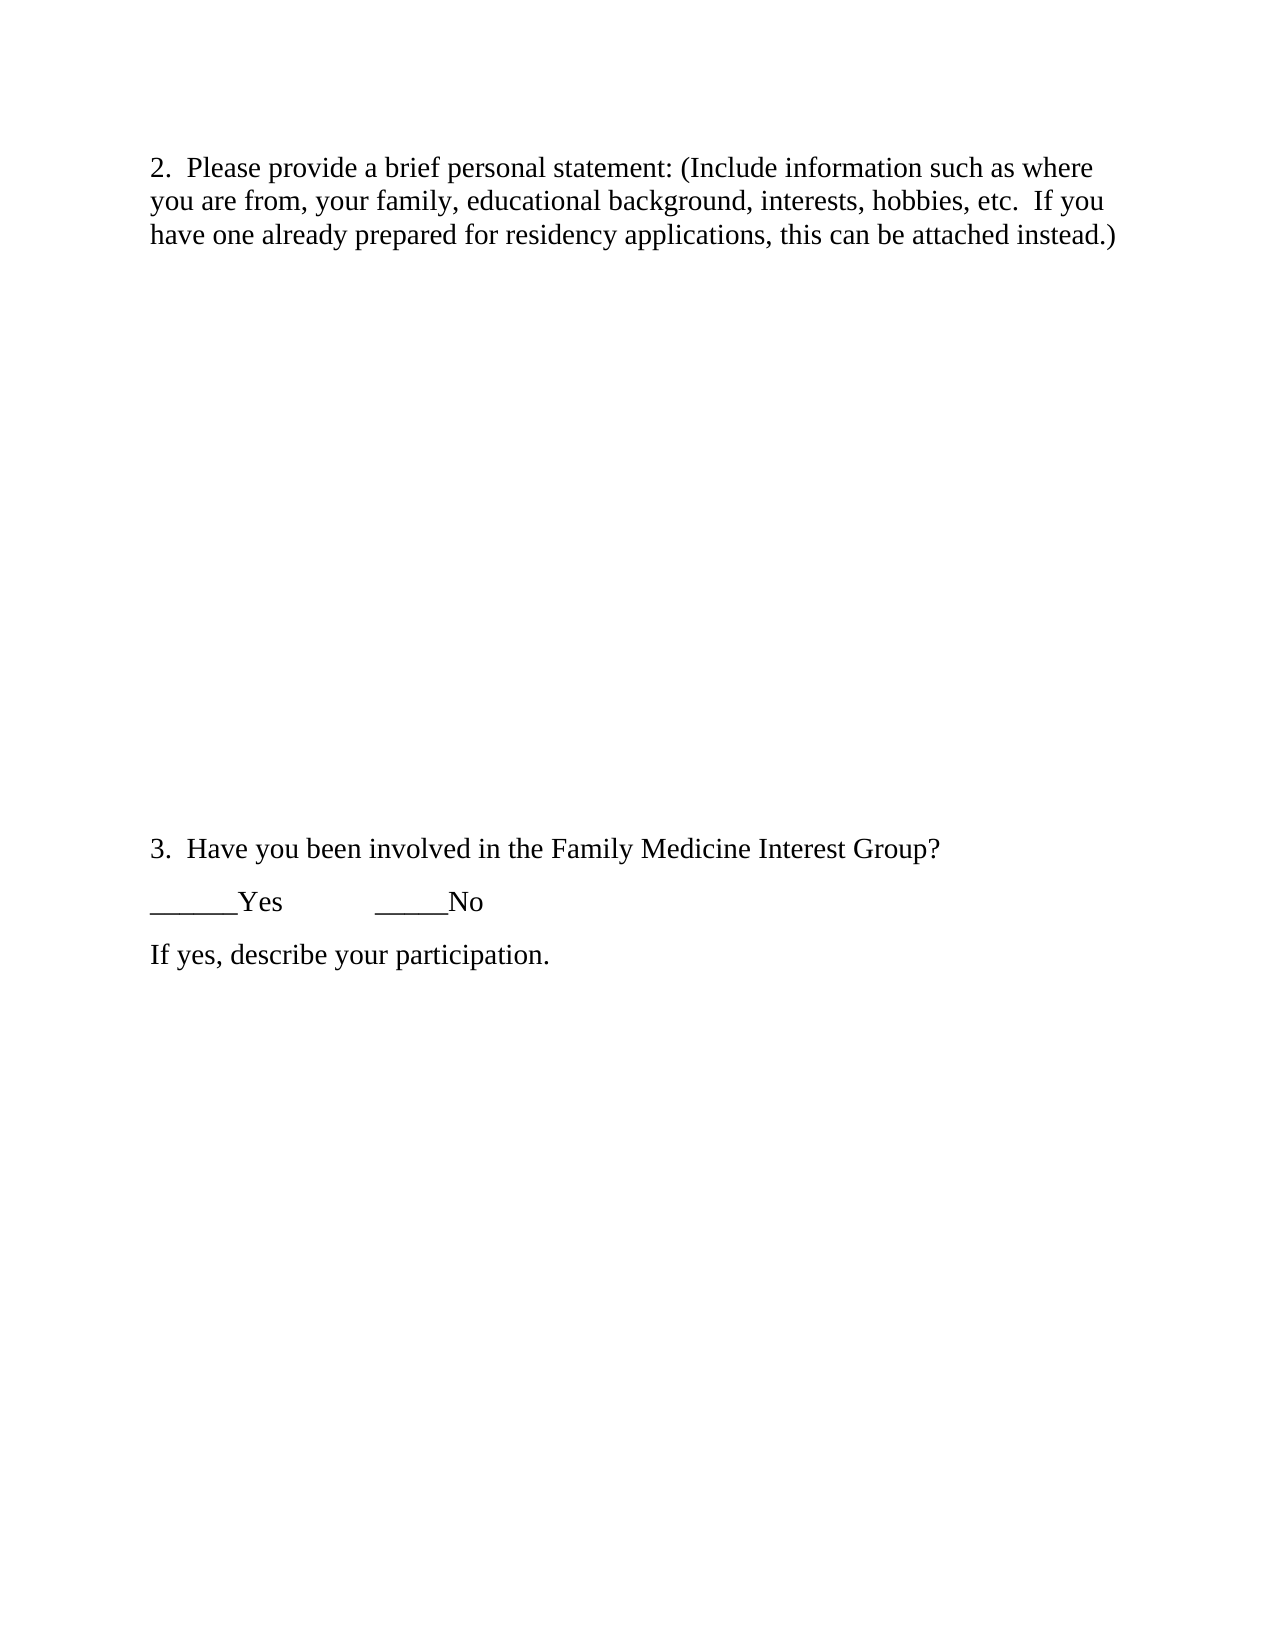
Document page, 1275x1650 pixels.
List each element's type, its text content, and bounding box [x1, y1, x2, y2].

text ______Yes _____No [150, 884, 1125, 918]
text 2. Please provide a brief personal statement: (Include information such as where you are from, your family, educational background, interests, hobbies, etc. If you have one already prepared for residency applications, this can be attached instead.) [150, 150, 1125, 251]
text 3. Have you been involved in the Family Medicine Interest Group? [150, 832, 1125, 865]
text If yes, describe your participation. [150, 937, 1125, 971]
